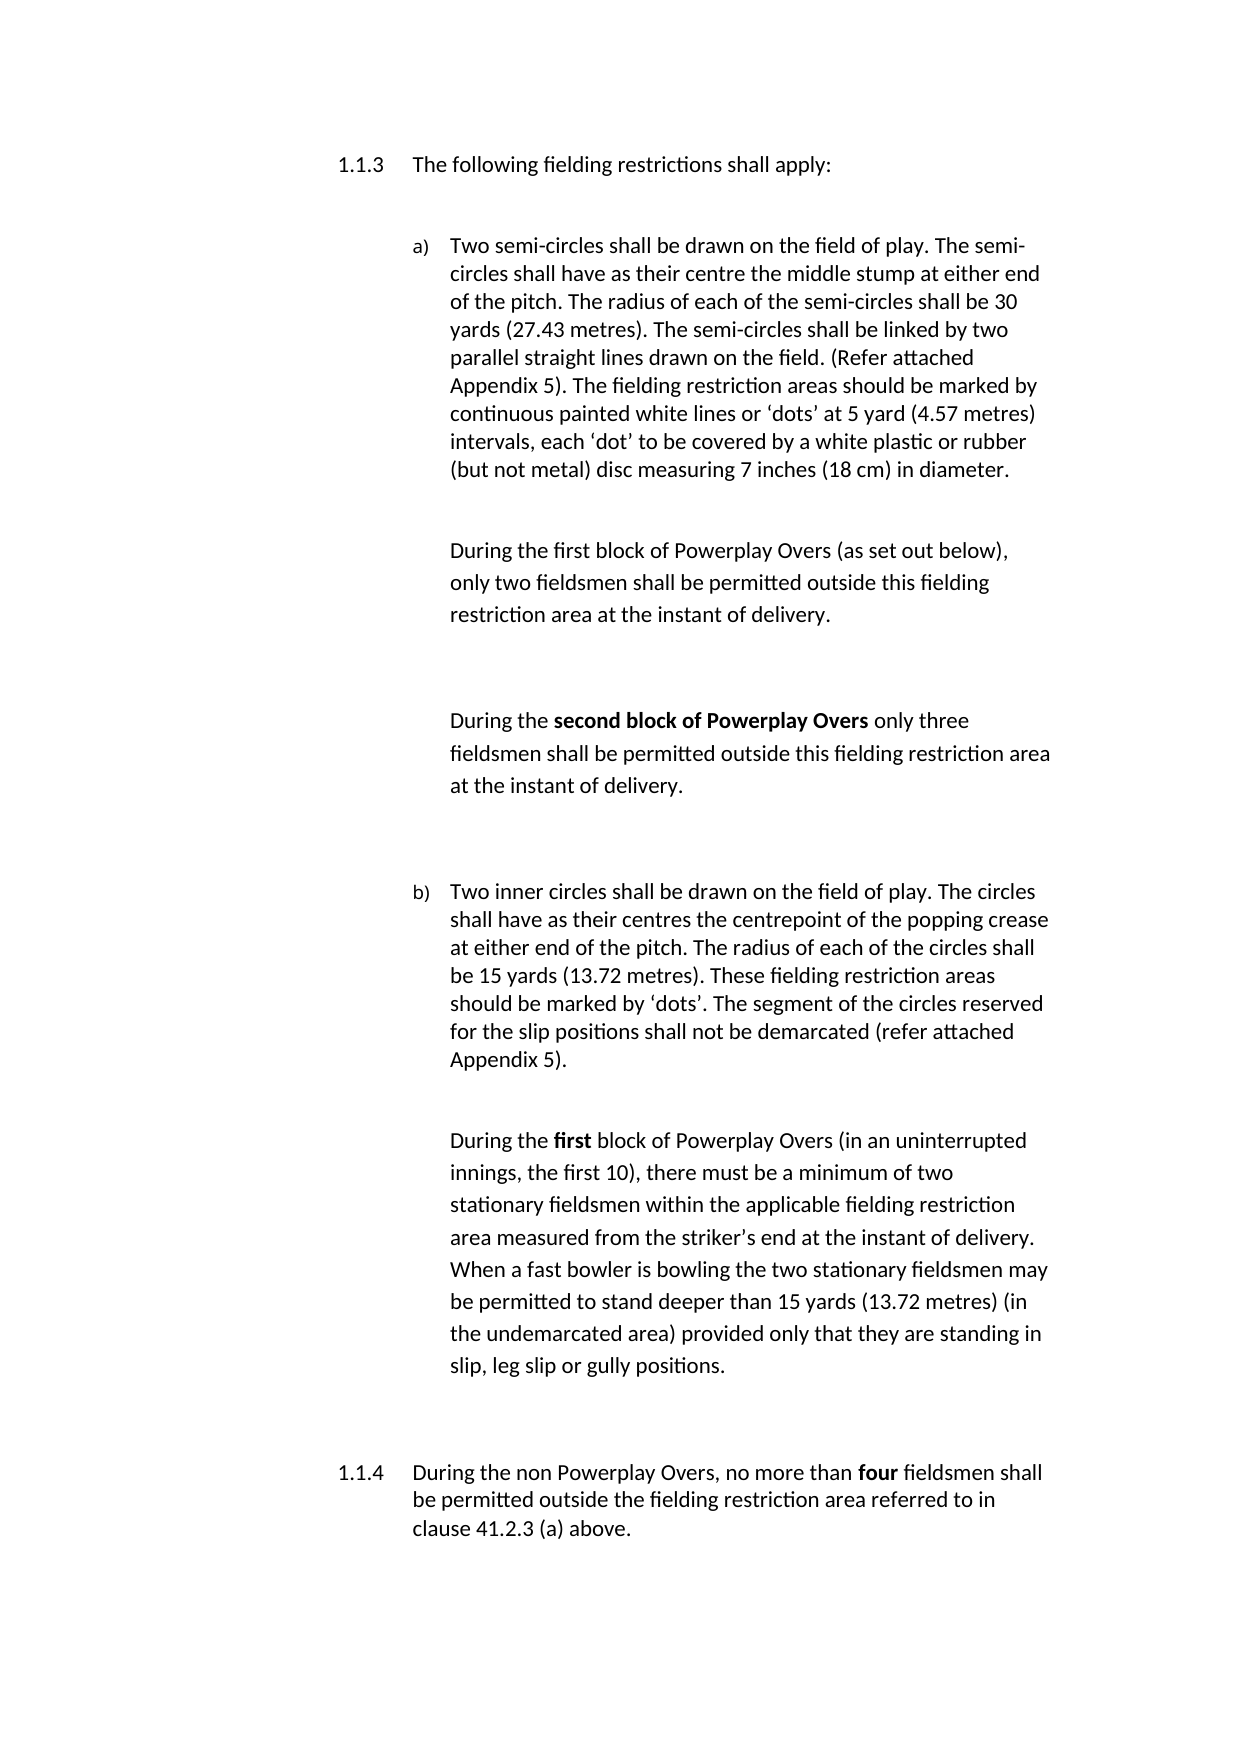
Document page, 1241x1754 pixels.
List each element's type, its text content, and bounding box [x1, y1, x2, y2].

list Two inner circles shall be drawn on the field of play. The circles shall have as their centres the centrepoint of the popping crease at either end of the pitch. The radius of each of the circles shall be 15 yards (13.72 metres). These fielding restriction areas should be marked by ‘dots’. The segment of the circles reserved for the slip positions shall not be demarcated (refer attached Appendix 5). [412, 877, 1053, 1073]
text During the first block of Powerplay Overs (in an uninterrupted innings, the first 10), there must be a minimum of two stationary fieldsmen within the applicable fielding restriction area measured from the striker’s end at the instant of delivery. When a fast bowler is bowling the two stationary fieldsmen may be permitted to stand deeper than 15 yards (13.72 metres) (in the undemarcated area) provided only that they are standing in slip, leg slip or gully positions. [450, 1126, 1053, 1379]
list The following fielding restrictions shall apply: [337, 150, 1053, 178]
text During the second block of Powerplay Overs only three fieldsmen shall be permitted outside this fielding restriction area at the instant of delivery. [450, 707, 1053, 799]
list Two semi-circles shall be drawn on the field of play. The semi-circles shall have as their centre the middle stump at either end of the pitch. The radius of each of the semi-circles shall be 30 yards (27.43 metres). The semi-circles shall be linked by two parallel straight lines drawn on the field. (Refer attached Appendix 5). The fielding restriction areas should be marked by continuous painted white lines or ‘dots’ at 5 yard (4.57 metres) intervals, each ‘dot’ to be covered by a white plastic or rubber (but not metal) disc measuring 7 inches (18 cm) in diameter. [412, 231, 1053, 483]
list During the non Powerplay Overs, no more than four fieldsmen shall be permitted outside the fielding restriction area referred to in clause 41.2.3 (a) above. [337, 1458, 1053, 1542]
text During the first block of Powerplay Overs (as set out below), only two fieldsmen shall be permitted outside this fielding restriction area at the instant of delivery. [450, 536, 1053, 629]
